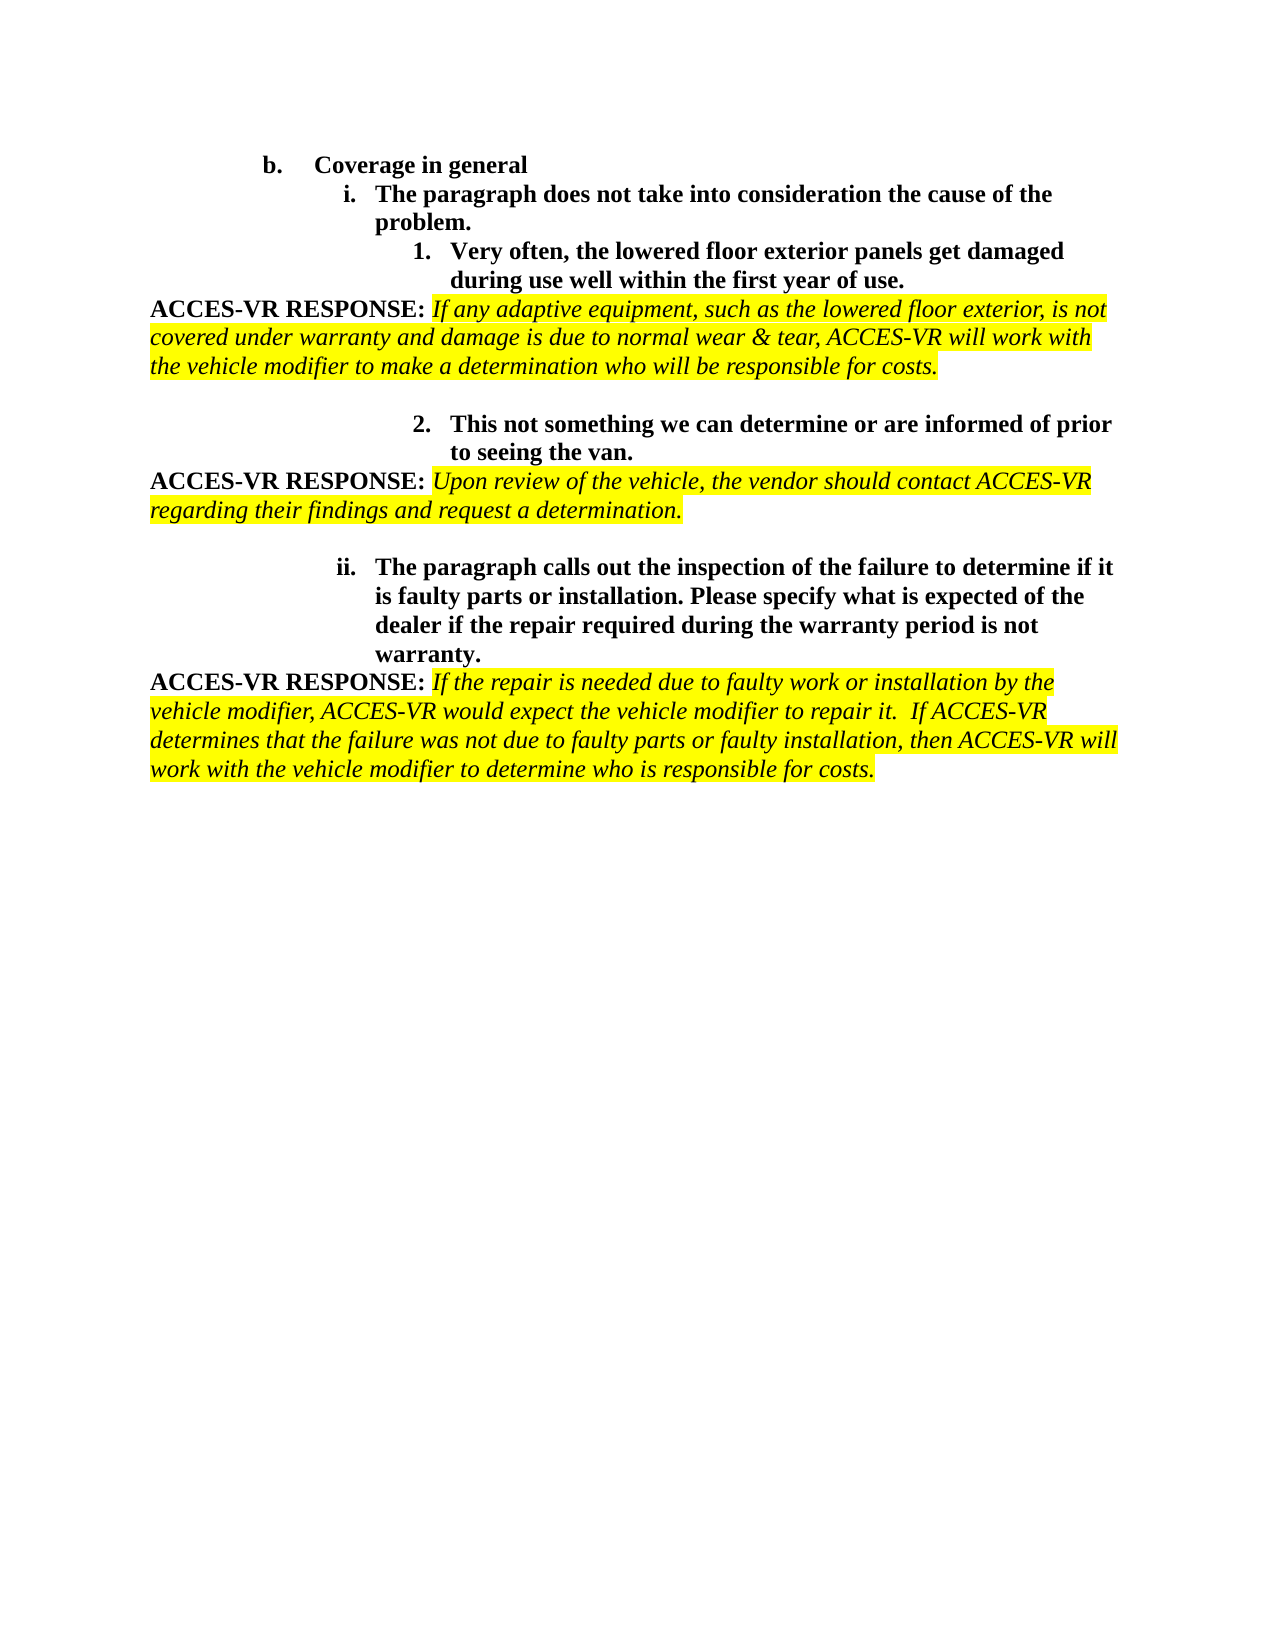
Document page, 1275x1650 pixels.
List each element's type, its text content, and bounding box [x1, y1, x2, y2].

list The paragraph calls out the inspection of the failure to determine if it is faulty parts or installation. Please specify what is expected of the dealer if the repair required during the warranty period is not warranty. [356, 552, 1125, 667]
text ACCES-VR RESPONSE: Upon review of the vehicle, the vendor should contact ACCES-VR regarding their findings and request a determination. [150, 466, 432, 495]
text ACCES-VR RESPONSE: If any adaptive equipment, such as the lowered floor exterior, is not covered under warranty and damage is due to normal wear & tear, ACCES-VR will work with the vehicle modifier to make a determination who will be responsible for costs. [150, 294, 1125, 380]
text ACCES-VR RESPONSE: If the repair is needed due to faulty work or installation by the vehicle modifier, ACCES-VR would expect the vehicle modifier to repair it. If ACCES-VR determines that the failure was not due to faulty parts or faulty installation, then ACCES-VR will work with the vehicle modifier to determine who is responsible for costs. [150, 667, 1125, 782]
list Very often, the lowered floor exterior panels get damaged during use well within the first year of use. [412, 236, 1125, 294]
text ACCES-VR RESPONSE: Upon review of the vehicle, the vendor should contact ACCES-VR regarding their findings and request a determination. [683, 466, 1125, 524]
list This not something we can determine or are informed of prior to seeing the van. [412, 409, 1125, 466]
list The paragraph does not take into consideration the cause of the problem. [356, 179, 1125, 236]
text b. Coverage in general [262, 150, 1125, 179]
